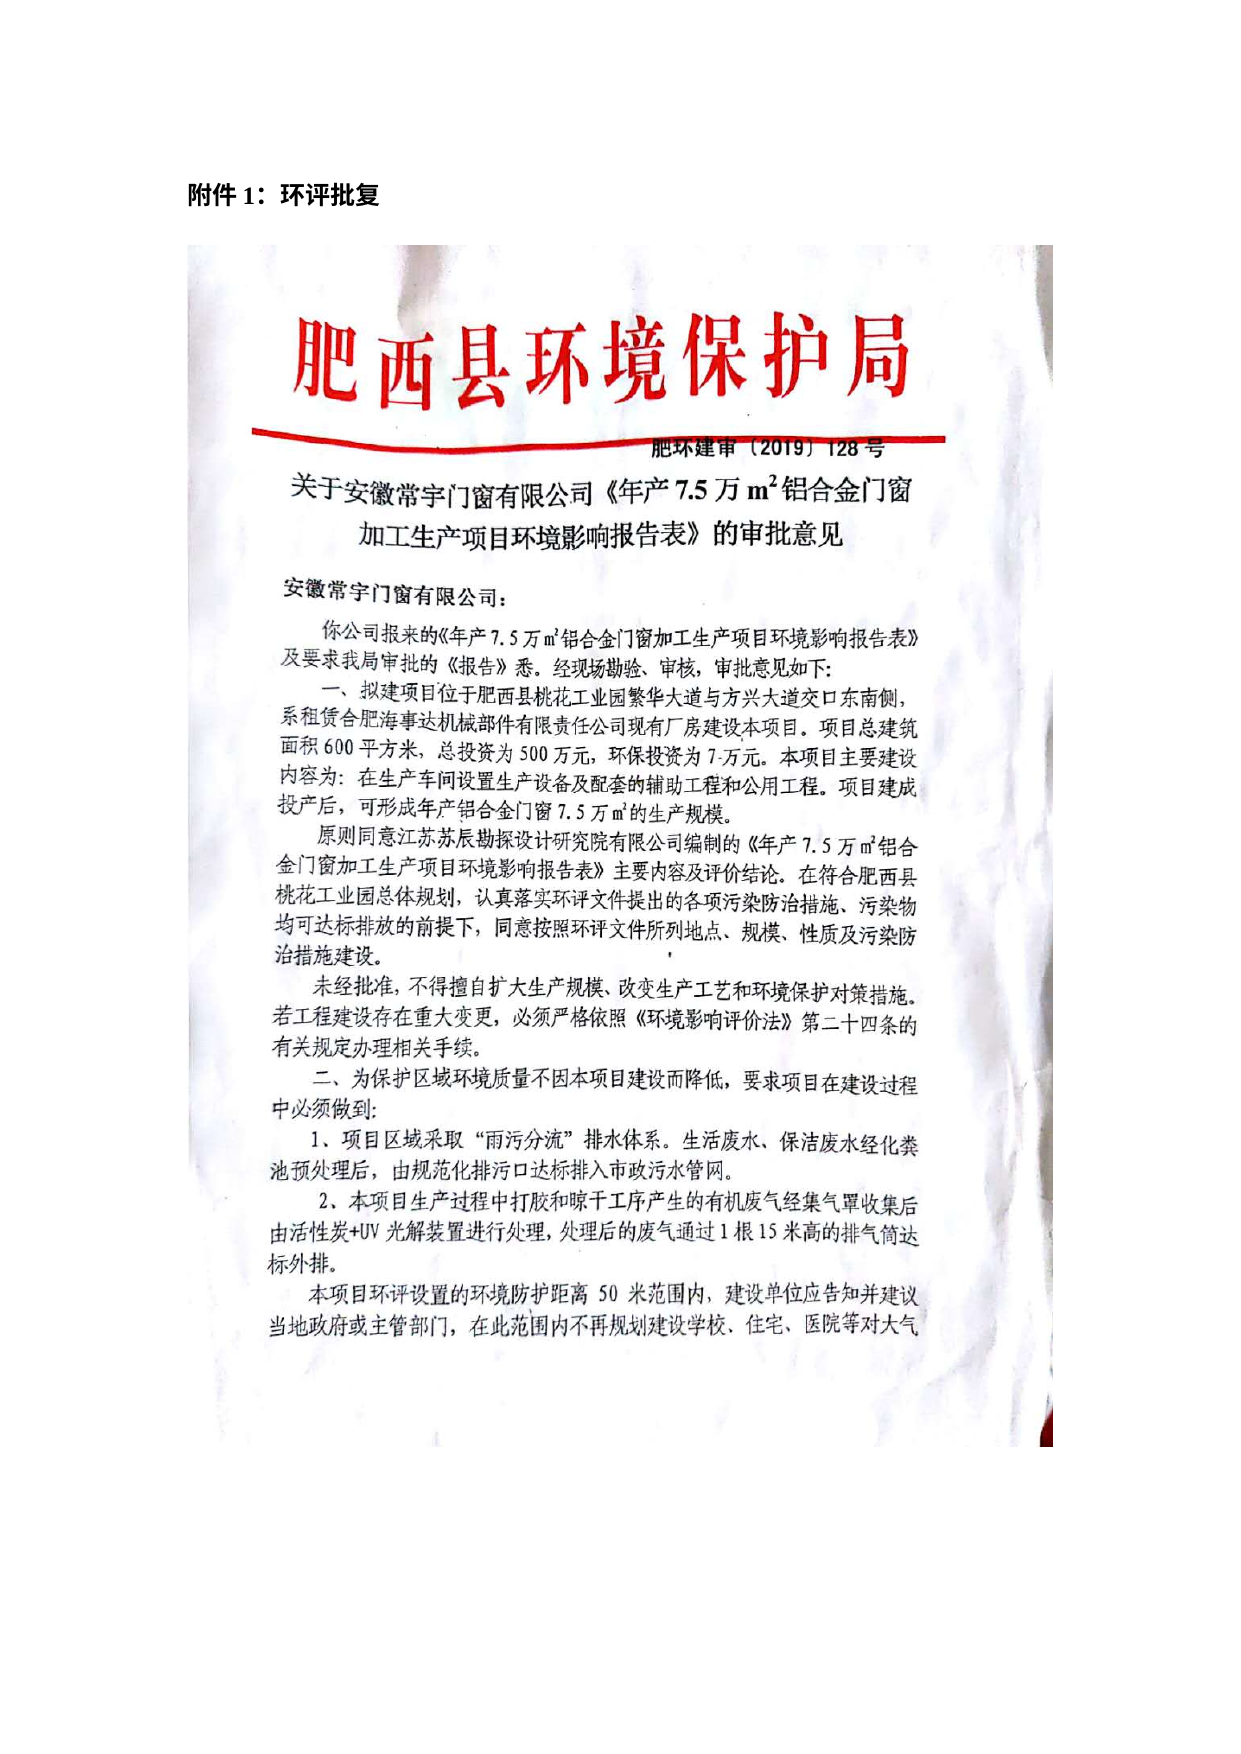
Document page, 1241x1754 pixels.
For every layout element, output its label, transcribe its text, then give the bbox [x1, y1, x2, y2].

text 附件1：环评批复 [187, 161, 995, 227]
picture [187, 245, 1053, 1447]
